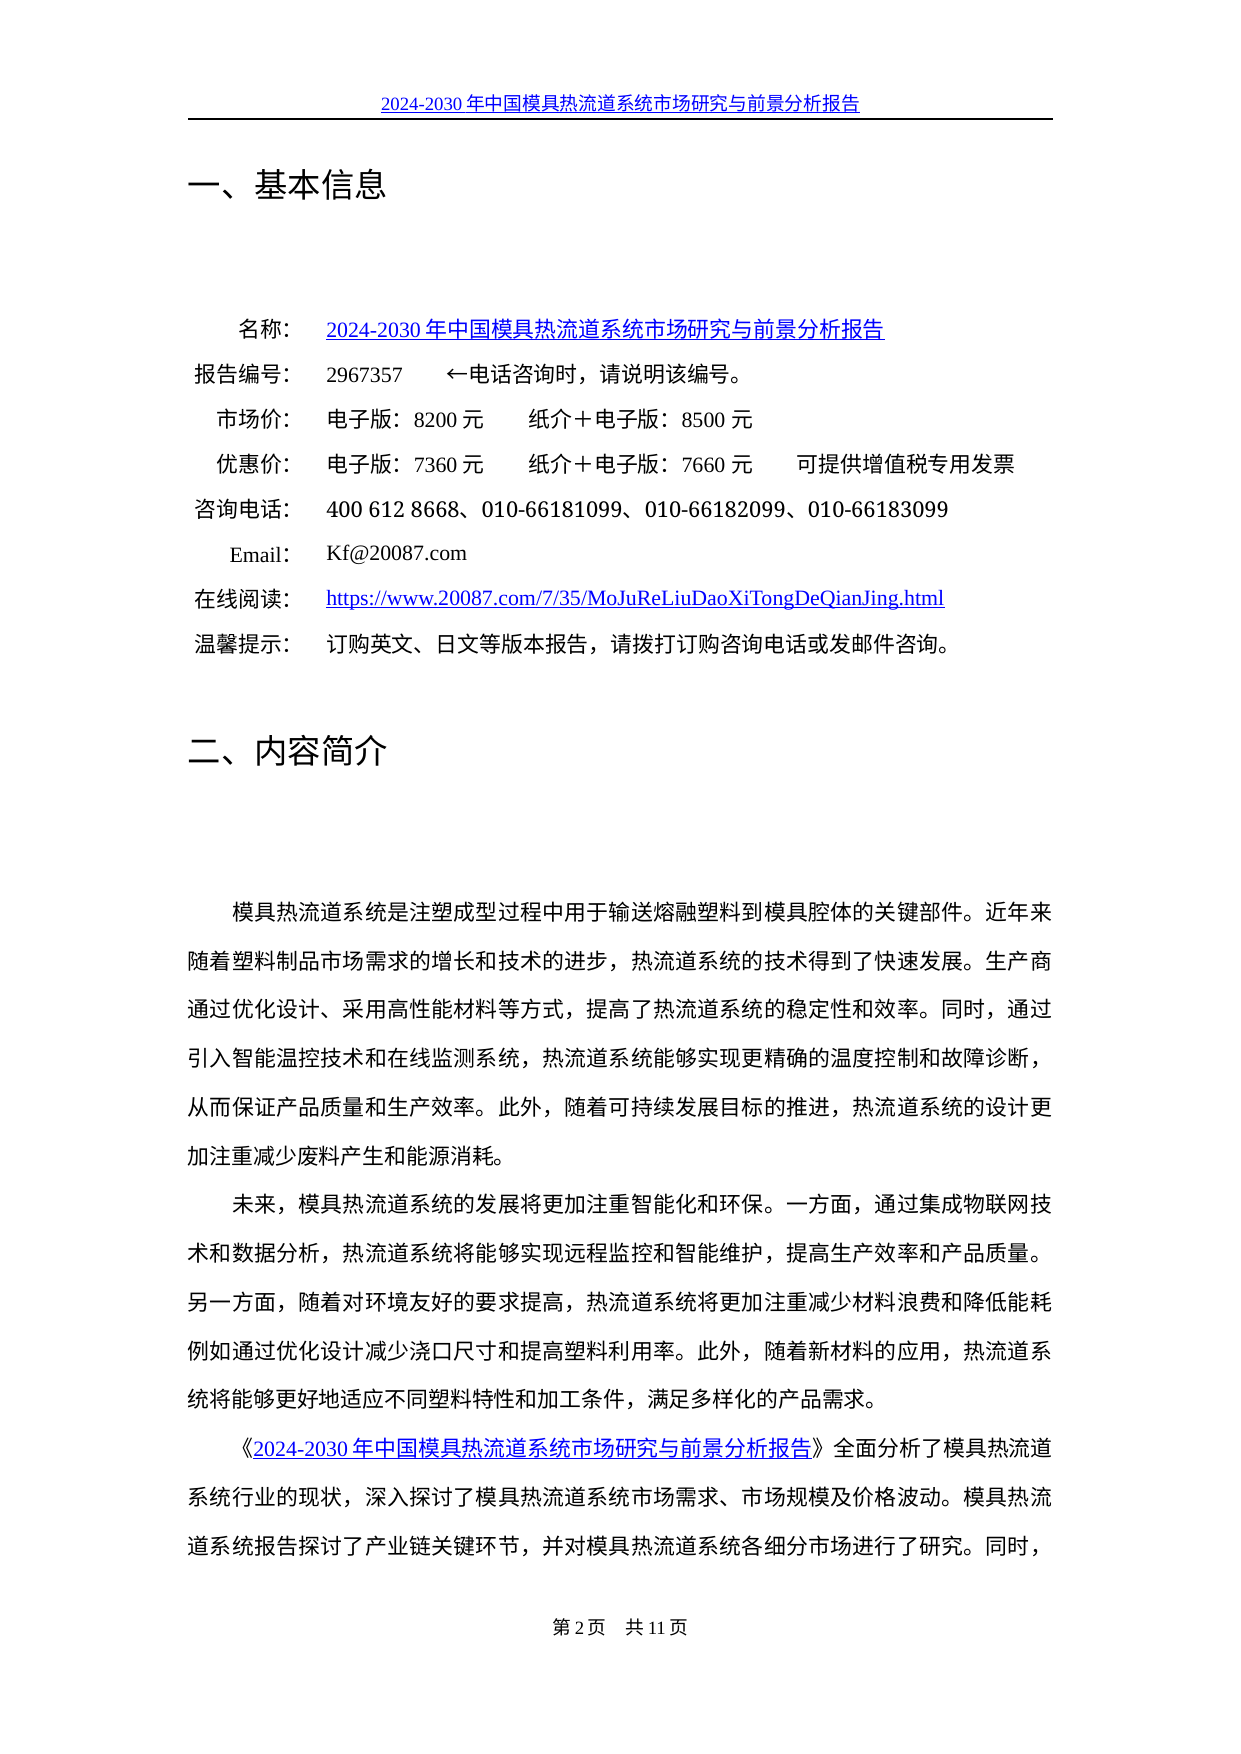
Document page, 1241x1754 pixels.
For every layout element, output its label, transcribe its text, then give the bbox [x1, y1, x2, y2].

table_cell Kf@20087.com [315, 537, 1073, 582]
table_cell 2967357 ←电话咨询时，请说明该编号。 [315, 357, 1073, 402]
table_cell 优惠价： [167, 447, 315, 492]
table_cell 400 612 8668、010-66181099、010-66182099、010-66183099 [315, 492, 1073, 537]
table_cell 订购英文、日文等版本报告，请拨打订购咨询电话或发邮件咨询。 [315, 627, 1073, 672]
table_cell 在线阅读： [167, 582, 315, 627]
table_header 名称： [167, 312, 315, 357]
table_header 2024-2030年中国模具热流道系统市场研究与前景分析报告 [315, 312, 1073, 357]
title 一、基本信息 [187, 150, 1053, 215]
table_cell 电子版：8200 元 纸介＋电子版：8500 元 [315, 402, 1073, 447]
title 二、内容简介 [187, 717, 1053, 782]
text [187, 894, 1053, 1561]
table_cell 市场价： [167, 402, 315, 447]
table_cell 电子版：7360 元 纸介＋电子版：7660 元 可提供增值税专用发票 [315, 447, 1073, 492]
table_cell 咨询电话： [167, 492, 315, 537]
table_cell Email： [167, 537, 315, 582]
table_cell 温馨提示： [167, 627, 315, 672]
table_cell [315, 582, 1073, 627]
table_cell 报告编号： [167, 357, 315, 402]
